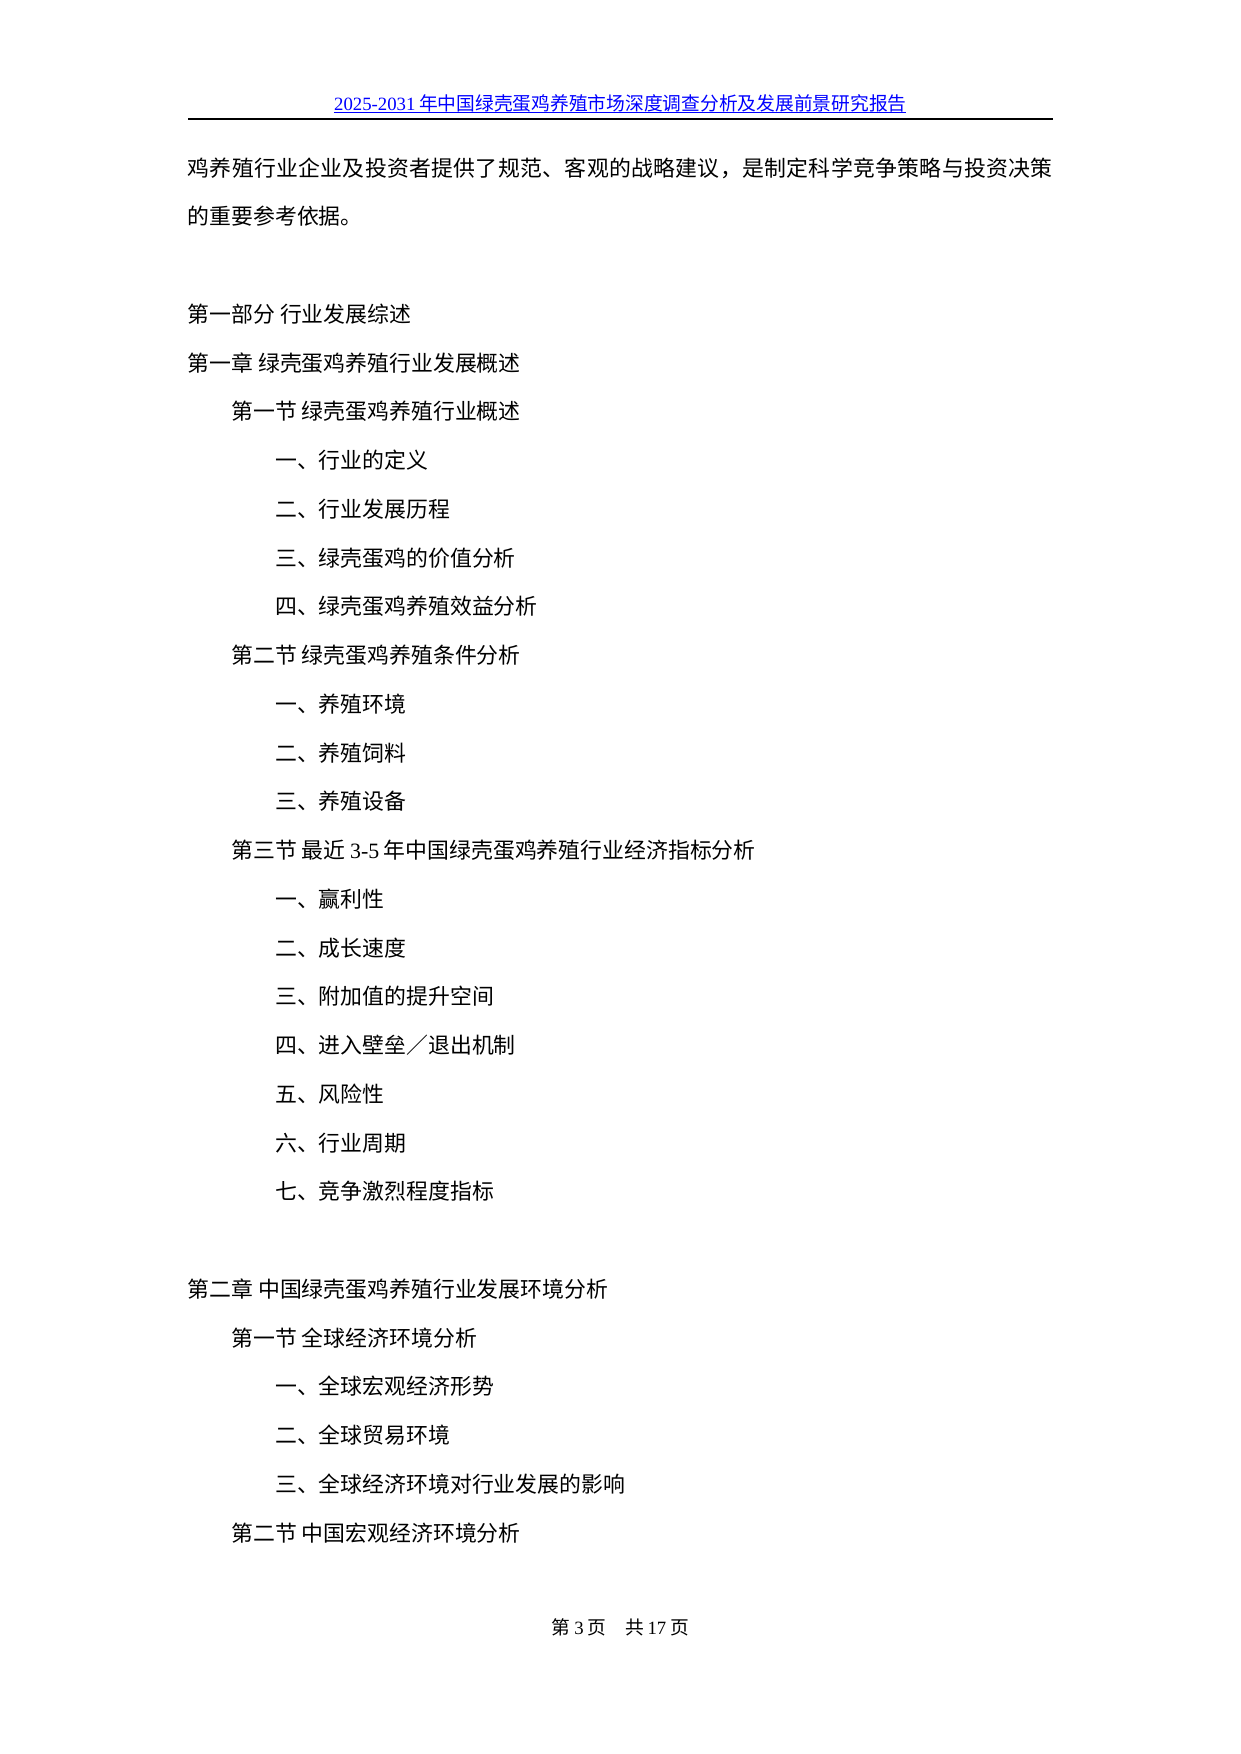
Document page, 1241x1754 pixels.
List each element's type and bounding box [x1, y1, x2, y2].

text [187, 150, 1053, 1548]
